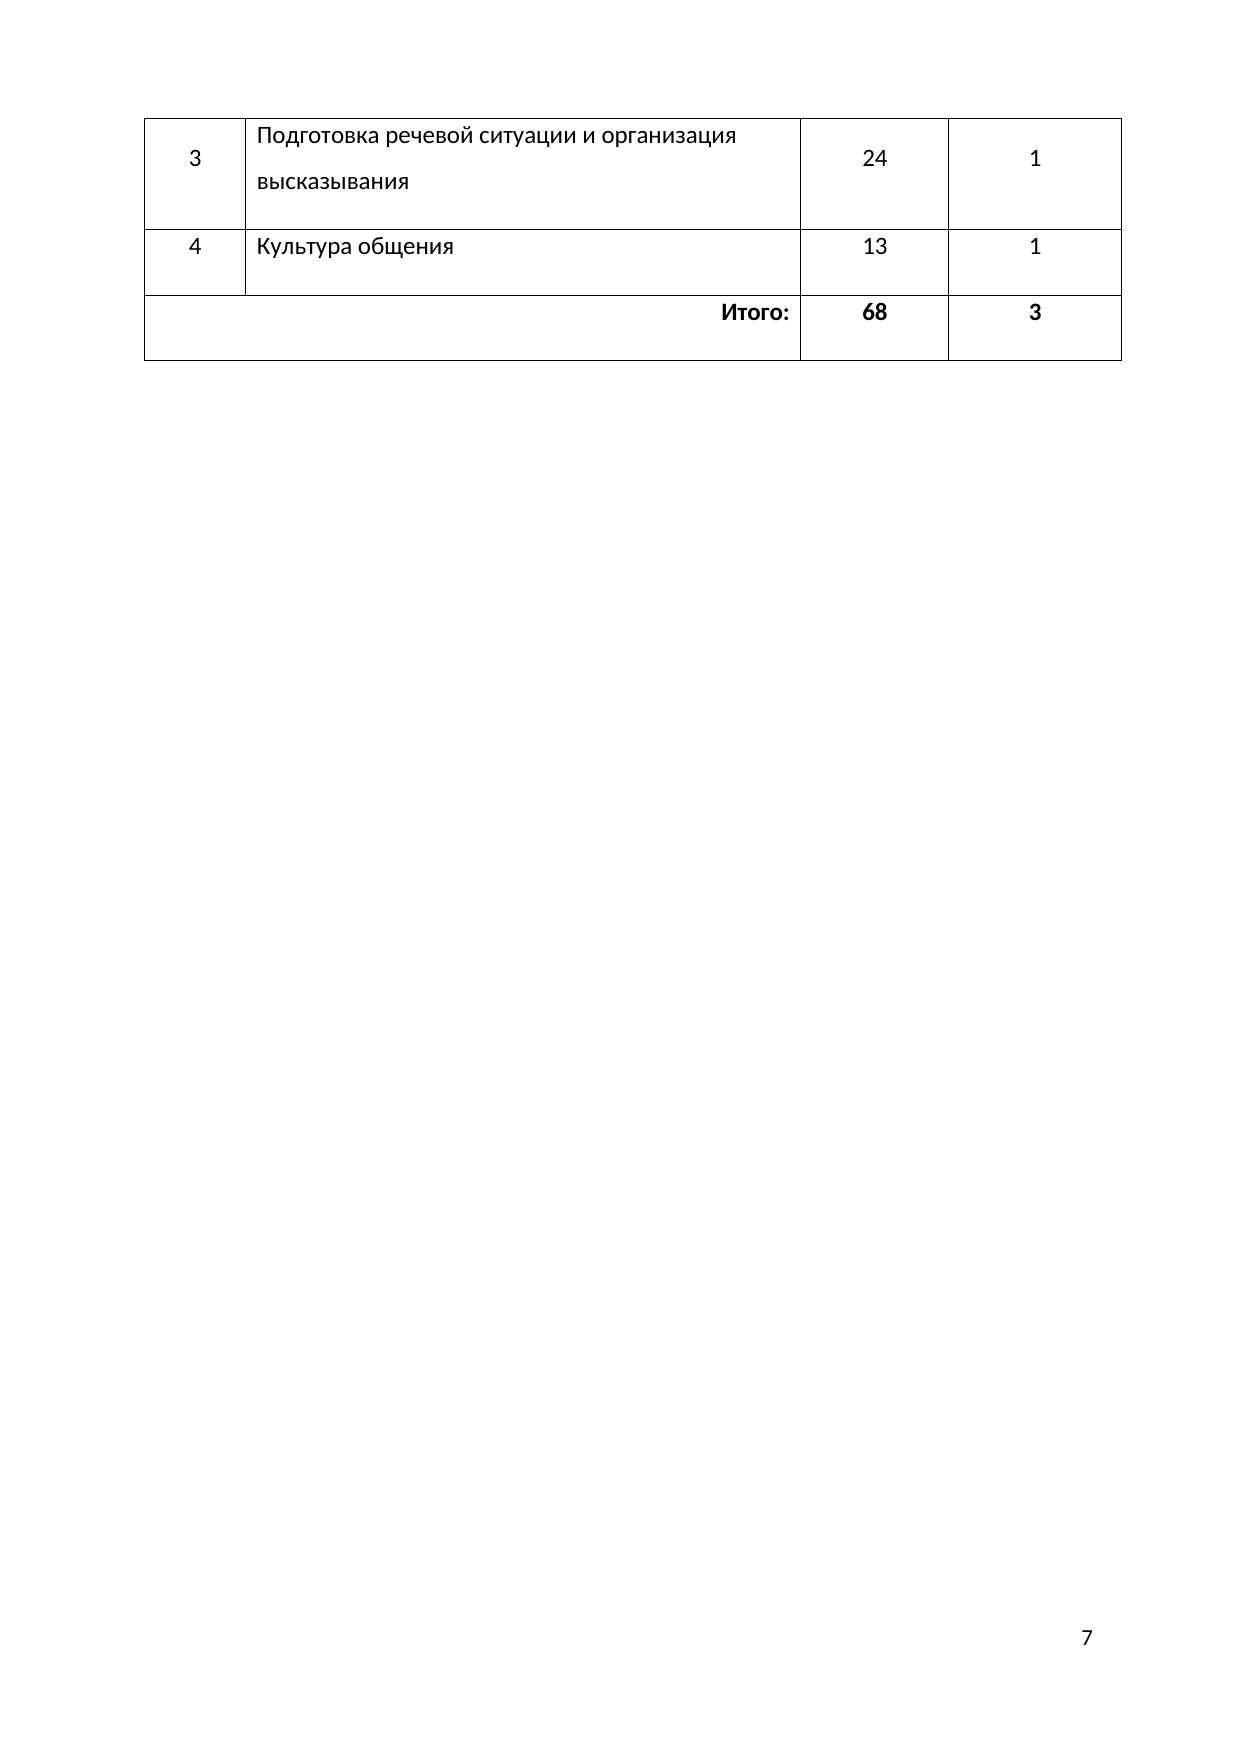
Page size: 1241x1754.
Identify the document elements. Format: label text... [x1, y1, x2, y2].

table_cell 4 [145, 230, 245, 295]
table_cell Подготовка речевой ситуации и организация высказывания [246, 119, 800, 229]
table_cell Культура общения [246, 230, 800, 295]
table_cell 1 [949, 230, 1121, 295]
table_cell 3 [145, 119, 245, 229]
table_cell 3 [949, 296, 1121, 360]
table_cell 13 [801, 230, 948, 295]
table_cell 1 [949, 119, 1121, 229]
table_cell Итого: [145, 296, 800, 360]
table_cell 68 [801, 296, 948, 360]
table_cell 24 [801, 119, 948, 229]
